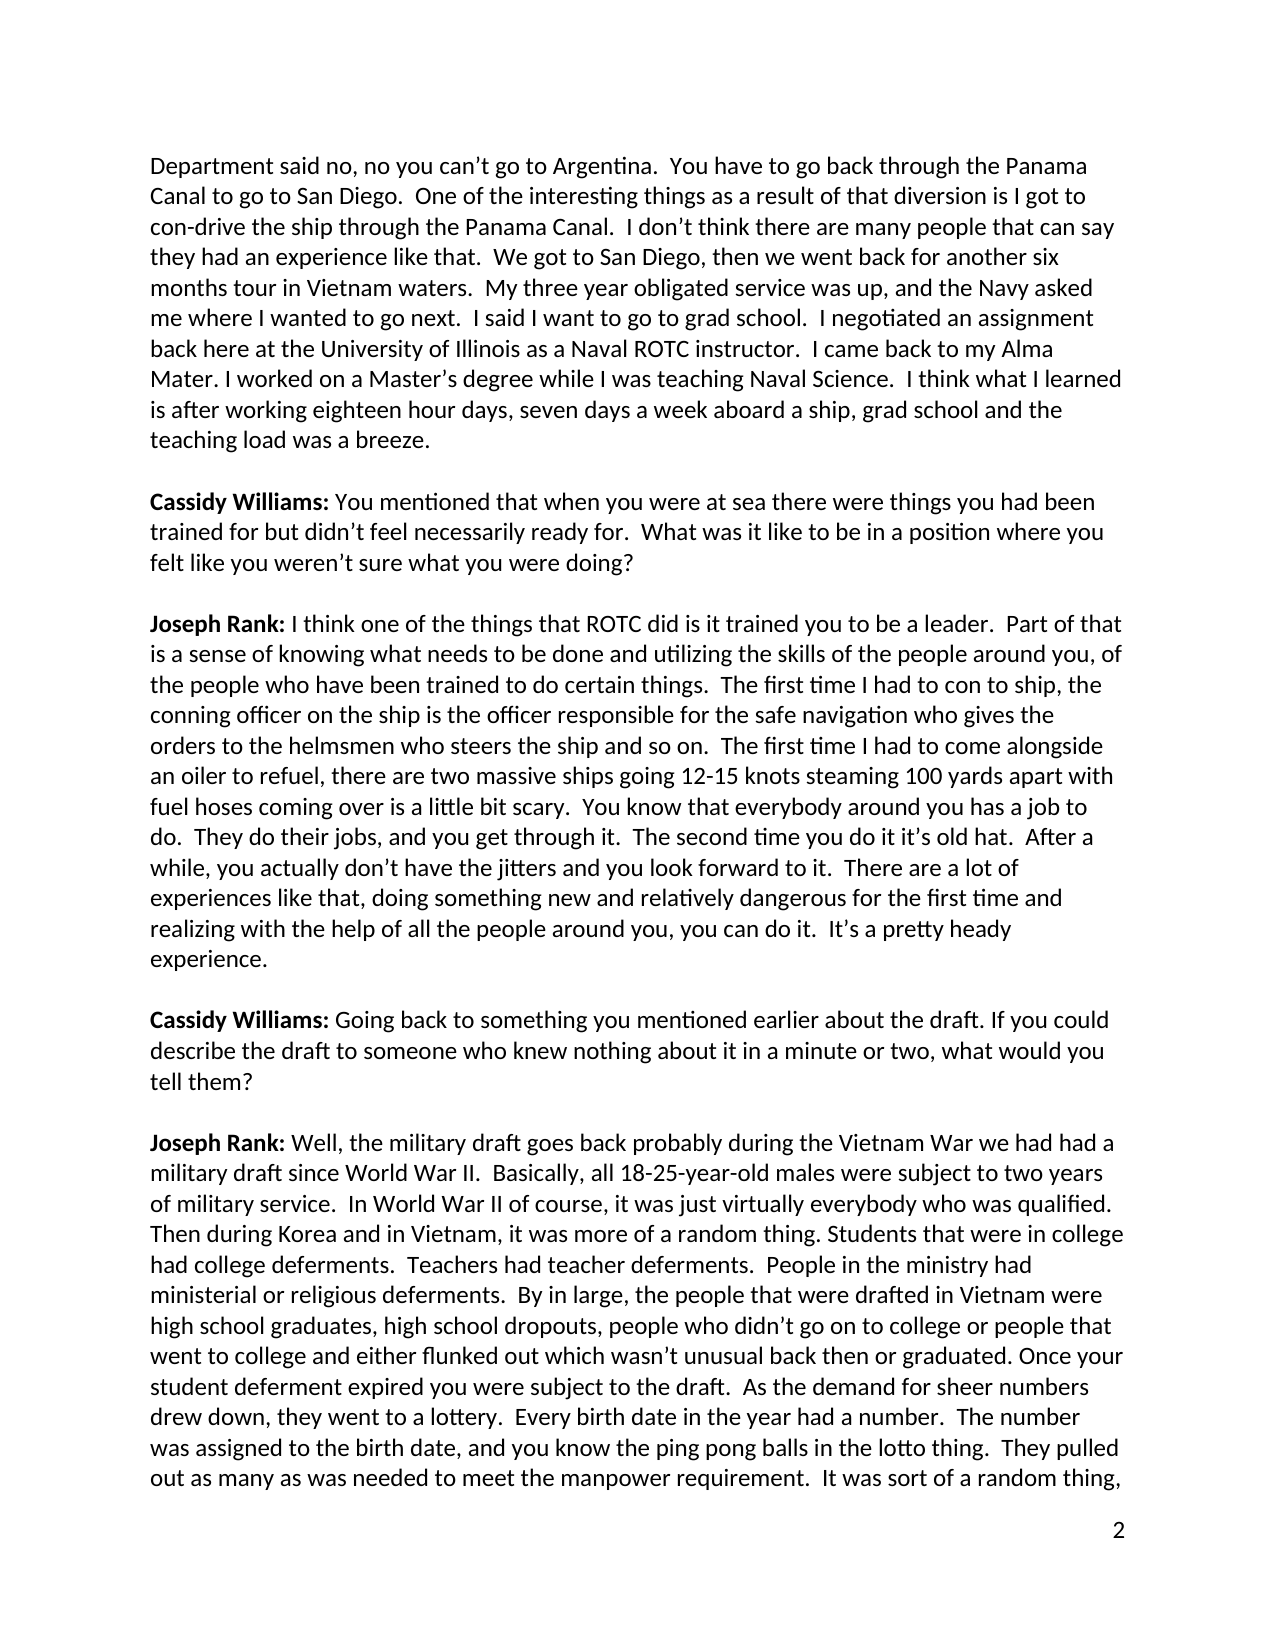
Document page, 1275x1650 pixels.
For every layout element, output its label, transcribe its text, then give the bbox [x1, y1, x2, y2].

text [150, 150, 1125, 455]
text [150, 1127, 1125, 1493]
text Cassidy Williams: You mentioned that when you were at sea there were things you had been trained for but didn’t feel necessarily ready for. What was it like to be in a position where you felt like you weren’t sure what you were doing? [150, 486, 1125, 577]
text Cassidy Williams: Going back to something you mentioned earlier about the draft. If you could describe the draft to someone who knew nothing about it in a minute or two, what would you tell them? [150, 1004, 1125, 1096]
text Joseph Rank: I think one of the things that ROTC did is it trained you to be a leader. Part of that is a sense of knowing what needs to be done and utilizing the skills of the people around you, of the people who have been trained to do certain things. The first time I had to con to ship, the conning officer on the ship is the officer responsible for the safe navigation who gives the orders to the helmsmen who steers the ship and so on. The first time I had to come alongside an oiler to refuel, there are two massive ships going 12-15 knots steaming 100 yards apart with fuel hoses coming over is a little bit scary. You know that everybody around you has a job to do. They do their jobs, and you get through it. The second time you do it it’s old hat. After a while, you actually don’t have the jitters and you look forward to it. There are a lot of experiences like that, doing something new and relatively dangerous for the first time and realizing with the help of all the people around you, you can do it. It’s a pretty heady experience. [150, 608, 1125, 974]
